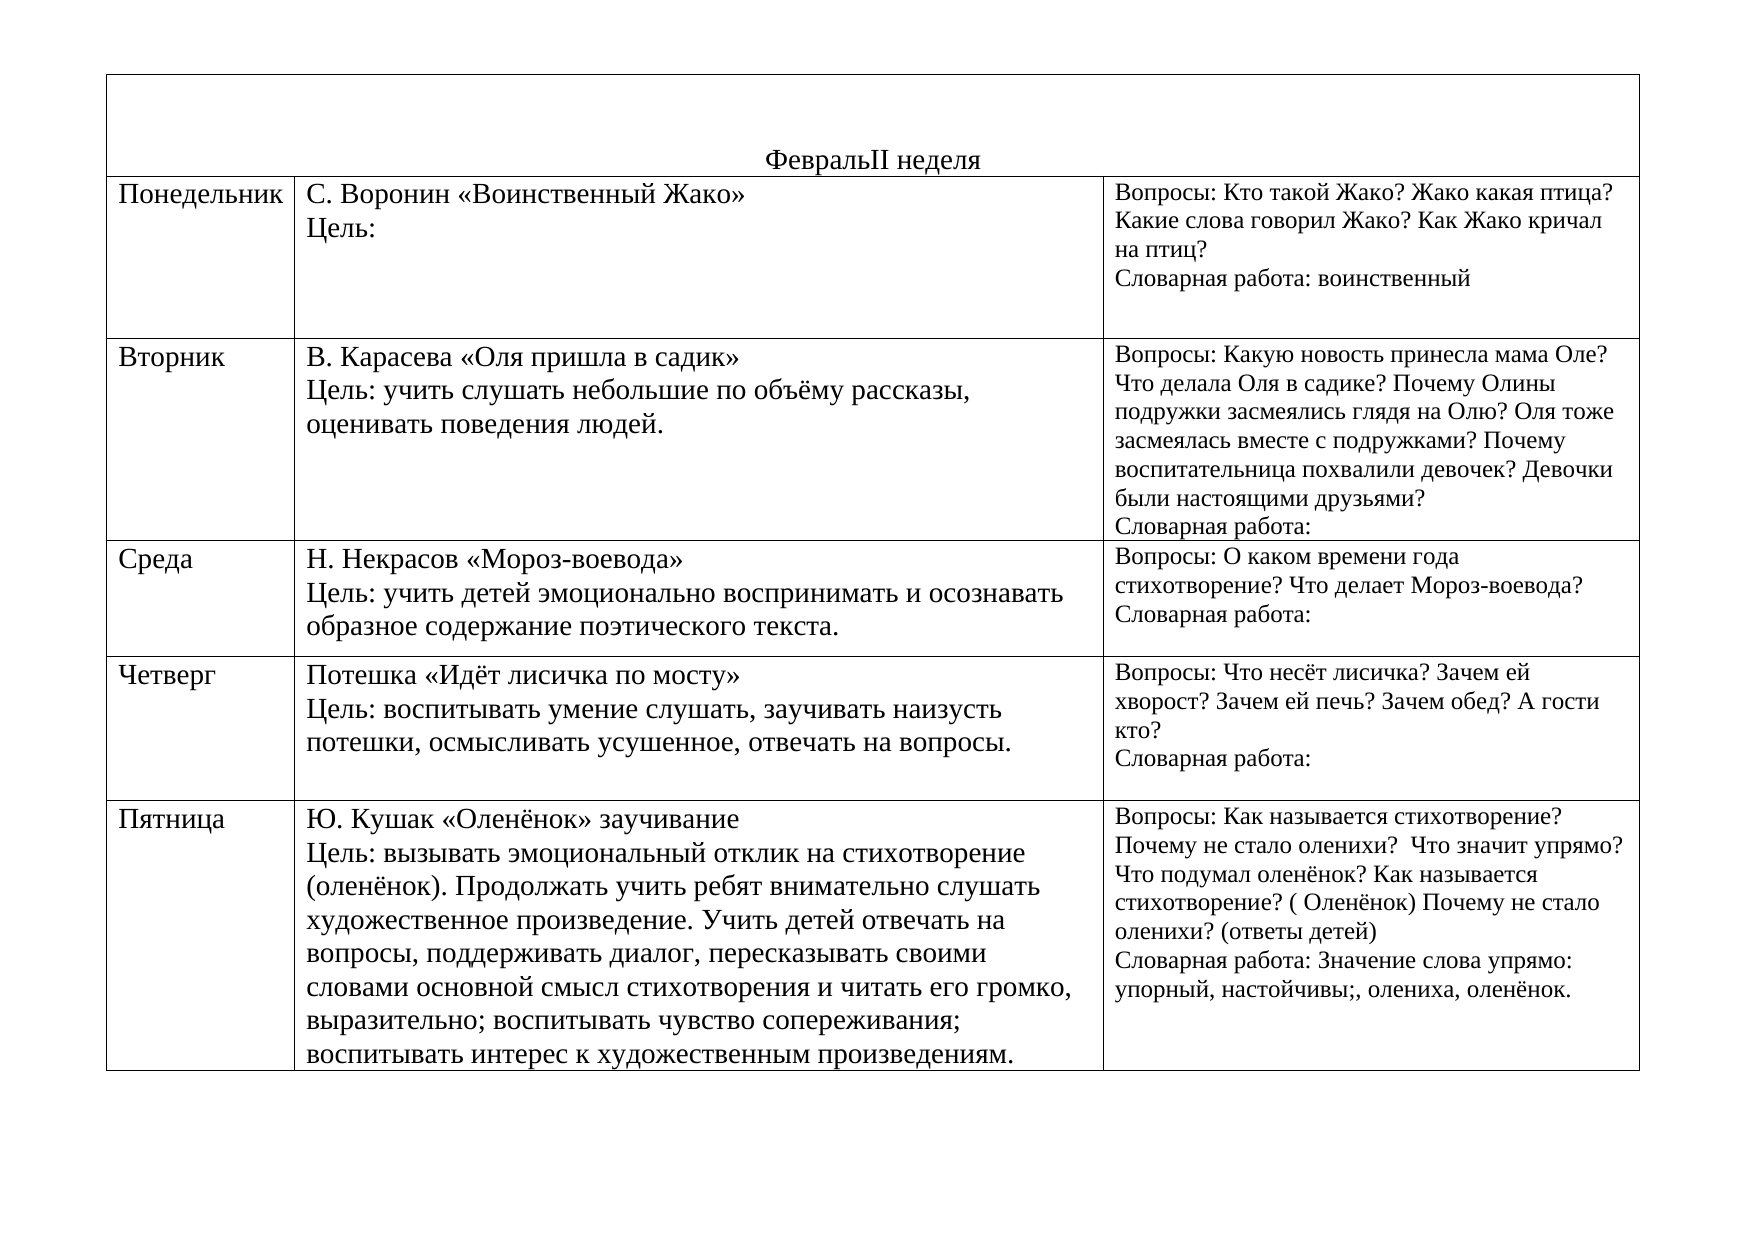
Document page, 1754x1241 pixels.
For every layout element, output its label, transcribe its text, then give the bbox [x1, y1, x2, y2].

table_cell Н. Некрасов «Мороз-воевода» Цель: учить детей эмоционально воспринимать и осознавать образное содержание поэтического текста. [295, 541, 1103, 656]
table_cell Вопросы: Как называется стихотворение? Почему не стало оленихи? Что значит упрямо? Что подумал оленёнок? Как называется стихотворение? ( Оленёнок) Почему не стало оленихи? (ответы детей) Словарная работа: Значение слова упрямо: упорный, настойчивы;, олениха, оленёнок. [1104, 801, 1639, 1069]
table_cell Ю. Кушак «Оленёнок» заучивание Цель: вызывать эмоциональный отклик на стихотворение (оленёнок). Продолжать учить ребят внимательно слушать художественное произведение. Учить детей отвечать на вопросы, поддерживать диалог, пересказывать своими словами основной смысл стихотворения и читать его громко, выразительно; воспитывать чувство сопереживания; воспитывать интерес к художественным произведениям. [295, 801, 1103, 1069]
table_cell Четверг [107, 657, 294, 800]
table_cell Потешка «Идёт лисичка по мосту» Цель: воспитывать умение слушать, заучивать наизусть потешки, осмысливать усушенное, отвечать на вопросы. [295, 657, 1103, 800]
table_cell С. Воронин «Воинственный Жако» Цель: [295, 177, 1103, 338]
table_cell Вопросы: Какую новость принесла мама Оле? Что делала Оля в садике? Почему Олины подружки засмеялись глядя на Олю? Оля тоже засмеялась вместе с подружками? Почему воспитательница похвалили девочек? Девочки были настоящими друзьями? Словарная работа: [1104, 339, 1639, 540]
table_cell Среда [107, 541, 294, 656]
table_cell В. Карасева «Оля пришла в садик» Цель: учить слушать небольшие по объёму рассказы, оценивать поведения людей. [295, 339, 1103, 540]
table_cell Вопросы: Кто такой Жако? Жако какая птица? Какие слова говорил Жако? Как Жако кричал на птиц? Словарная работа: воинственный [1104, 177, 1639, 338]
table_cell ФевральII неделя [107, 75, 1639, 176]
table_cell Вторник [107, 339, 294, 540]
table_cell Вопросы: Что несёт лисичка? Зачем ей хворост? Зачем ей печь? Зачем обед? А гости кто? Словарная работа: [1104, 657, 1639, 800]
table_cell Пятница [107, 801, 294, 1069]
table_cell Понедельник [107, 177, 294, 338]
table_cell Вопросы: О каком времени года стихотворение? Что делает Мороз-воевода? Словарная работа: [1104, 541, 1639, 656]
